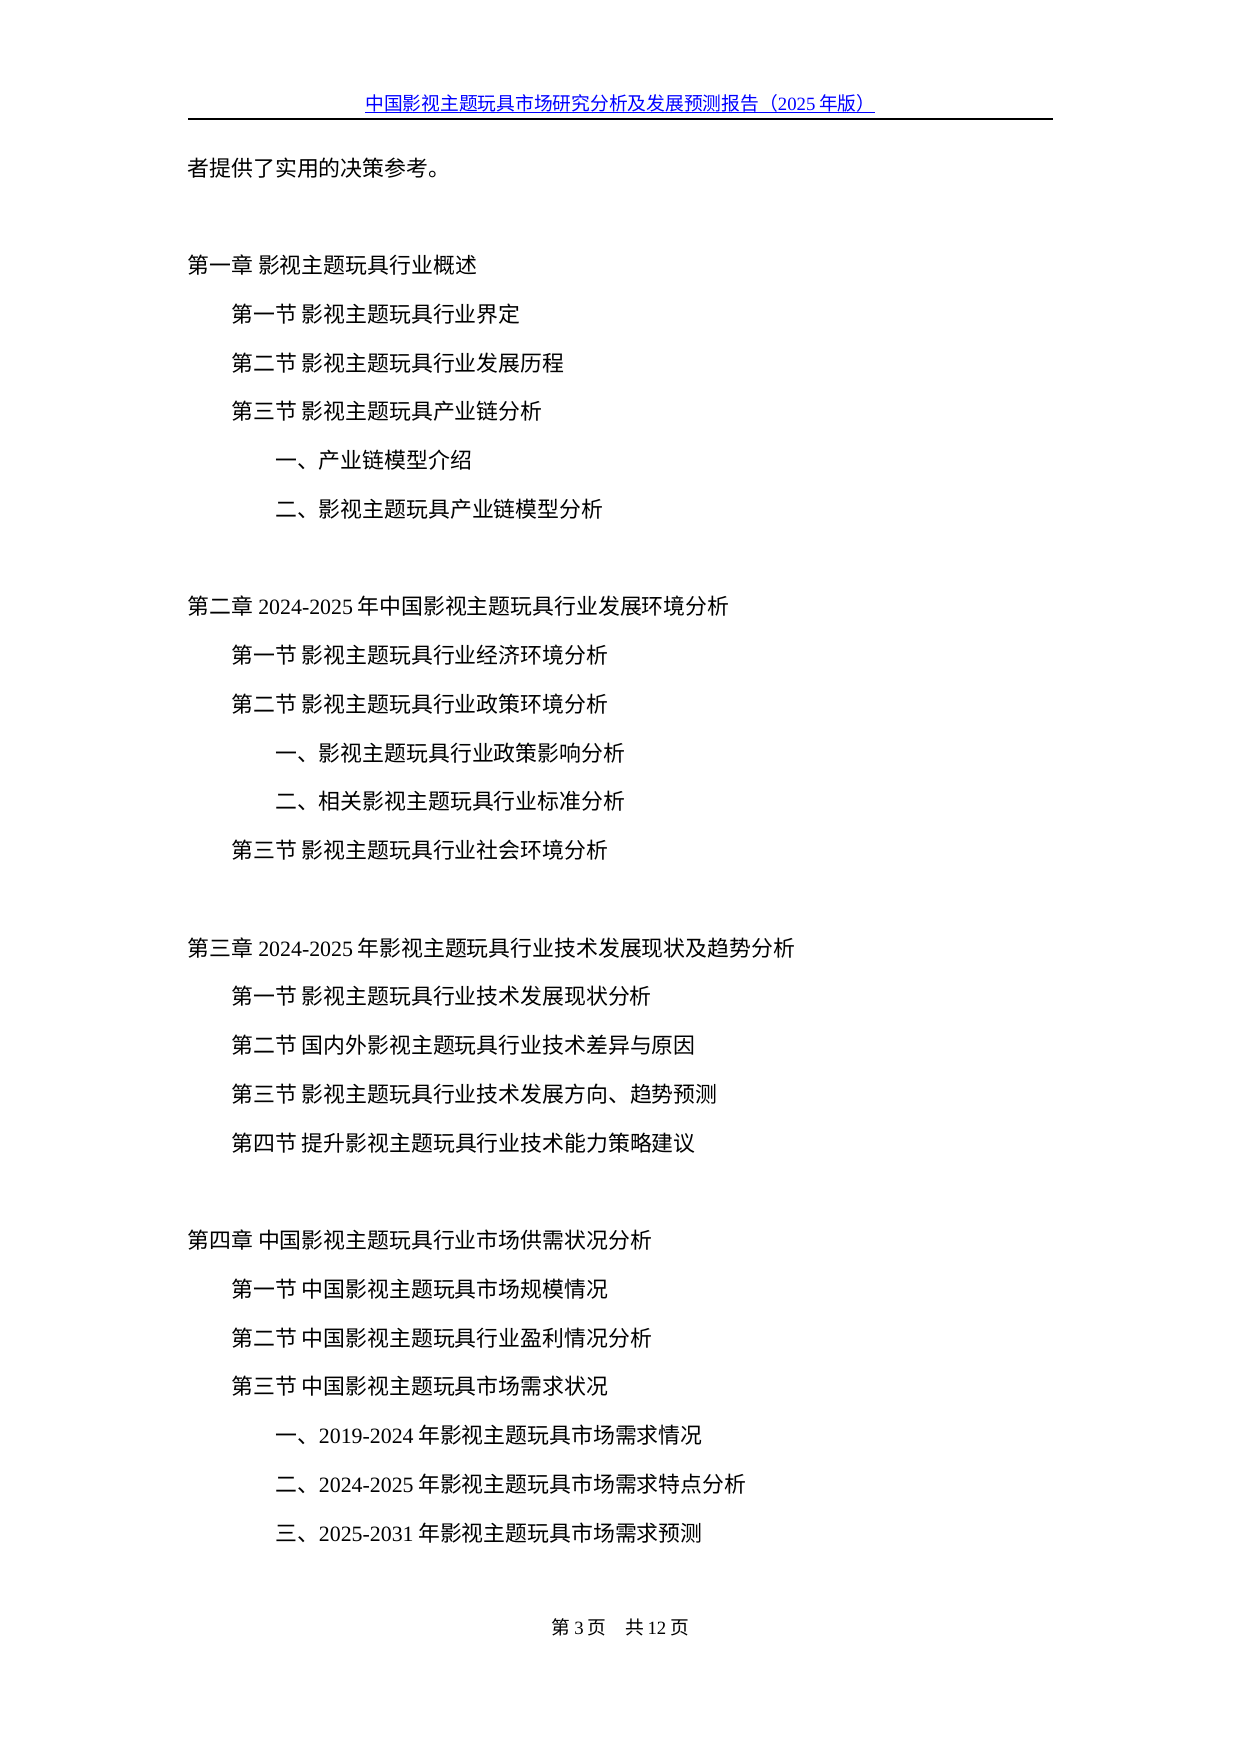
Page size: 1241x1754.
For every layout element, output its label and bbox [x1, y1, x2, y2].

text [187, 150, 1053, 1548]
